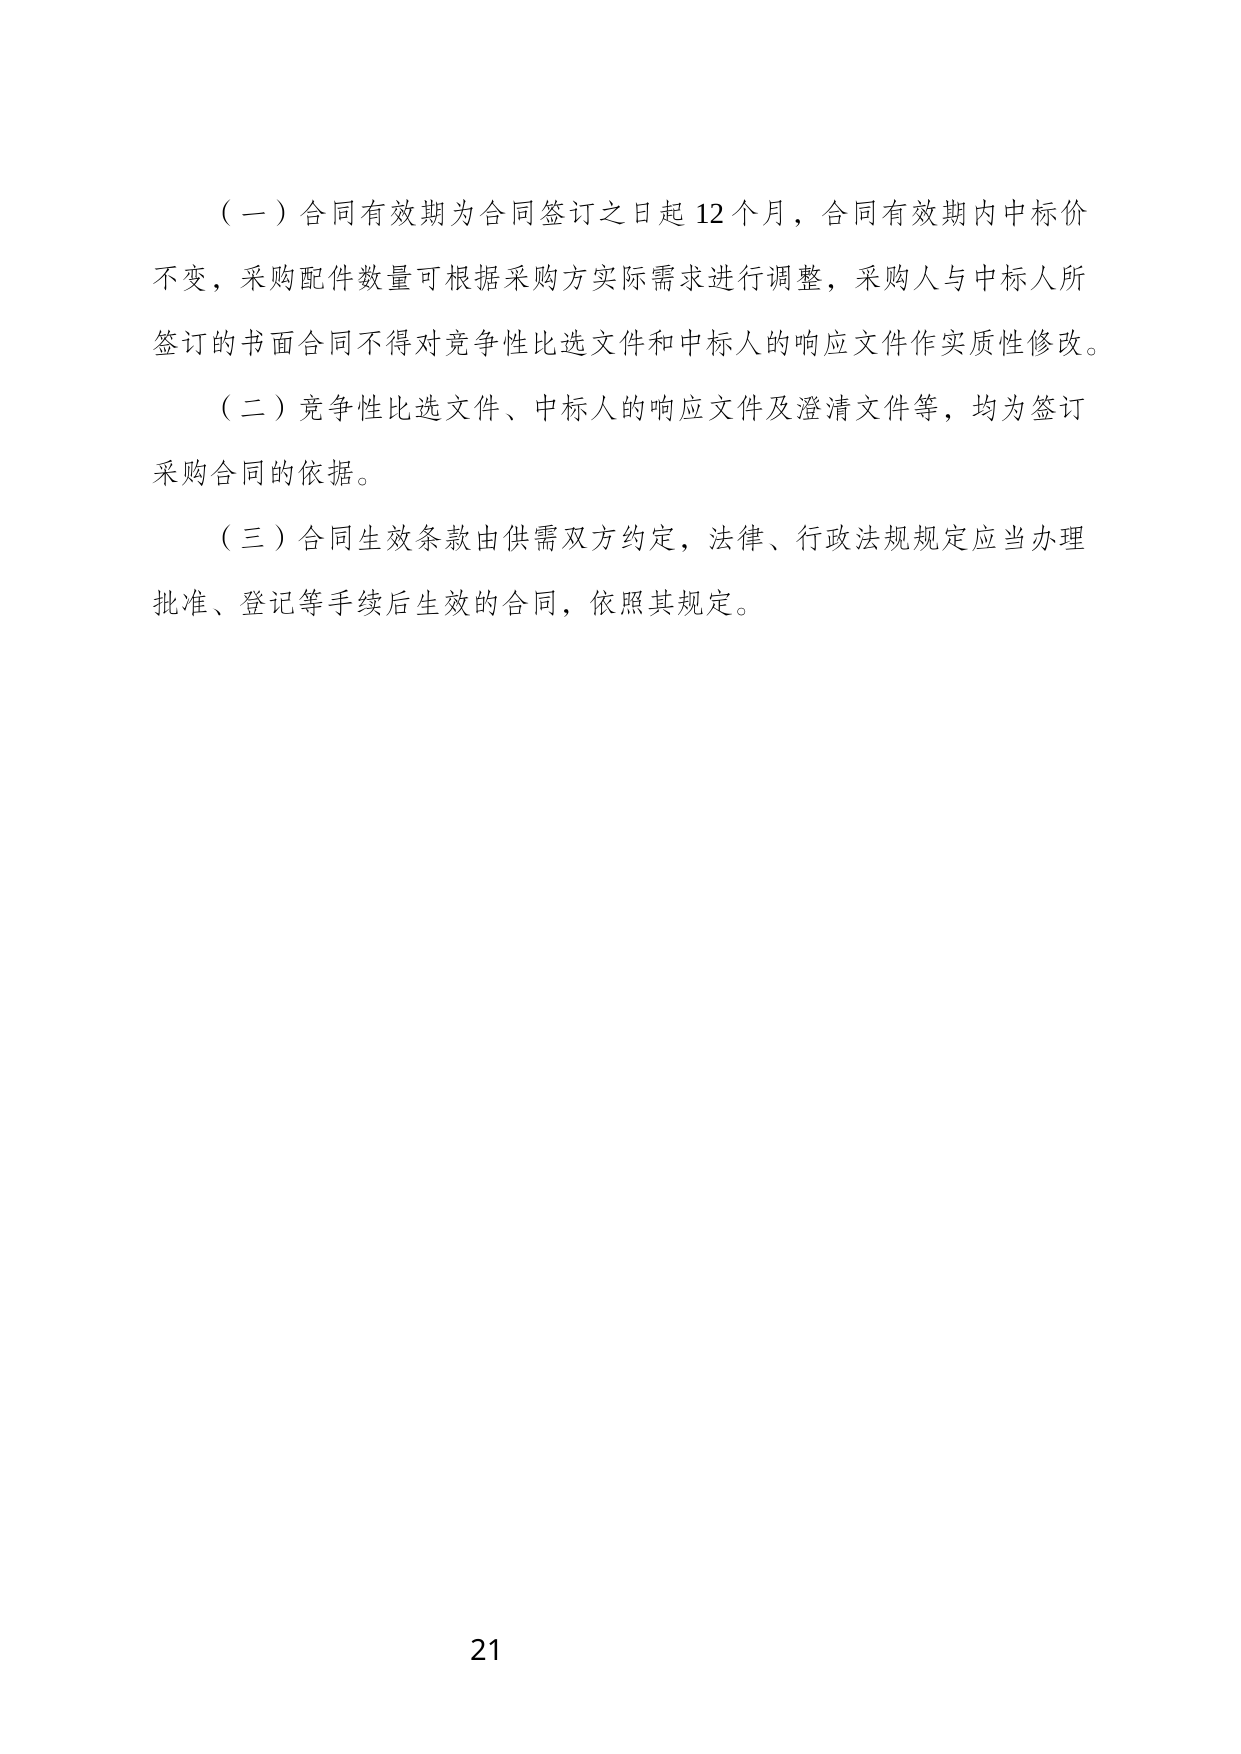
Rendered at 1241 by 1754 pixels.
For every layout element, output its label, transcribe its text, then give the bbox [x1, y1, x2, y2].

text （二）竞争性比选文件、中标人的响应文件及澄清文件等，均为签订采购合同的依据。 [151, 376, 1089, 506]
text （一）合同有效期为合同签订之日起12个月，合同有效期内中标价不变，采购配件数量可根据采购方实际需求进行调整，采购人与中标人所签订的书面合同不得对竞争性比选文件和中标人的响应文件作实质性修改。 [151, 181, 1089, 376]
text （三）合同生效条款由供需双方约定，法律、行政法规规定应当办理批准、登记等手续后生效的合同，依照其规定。 [151, 506, 1089, 636]
